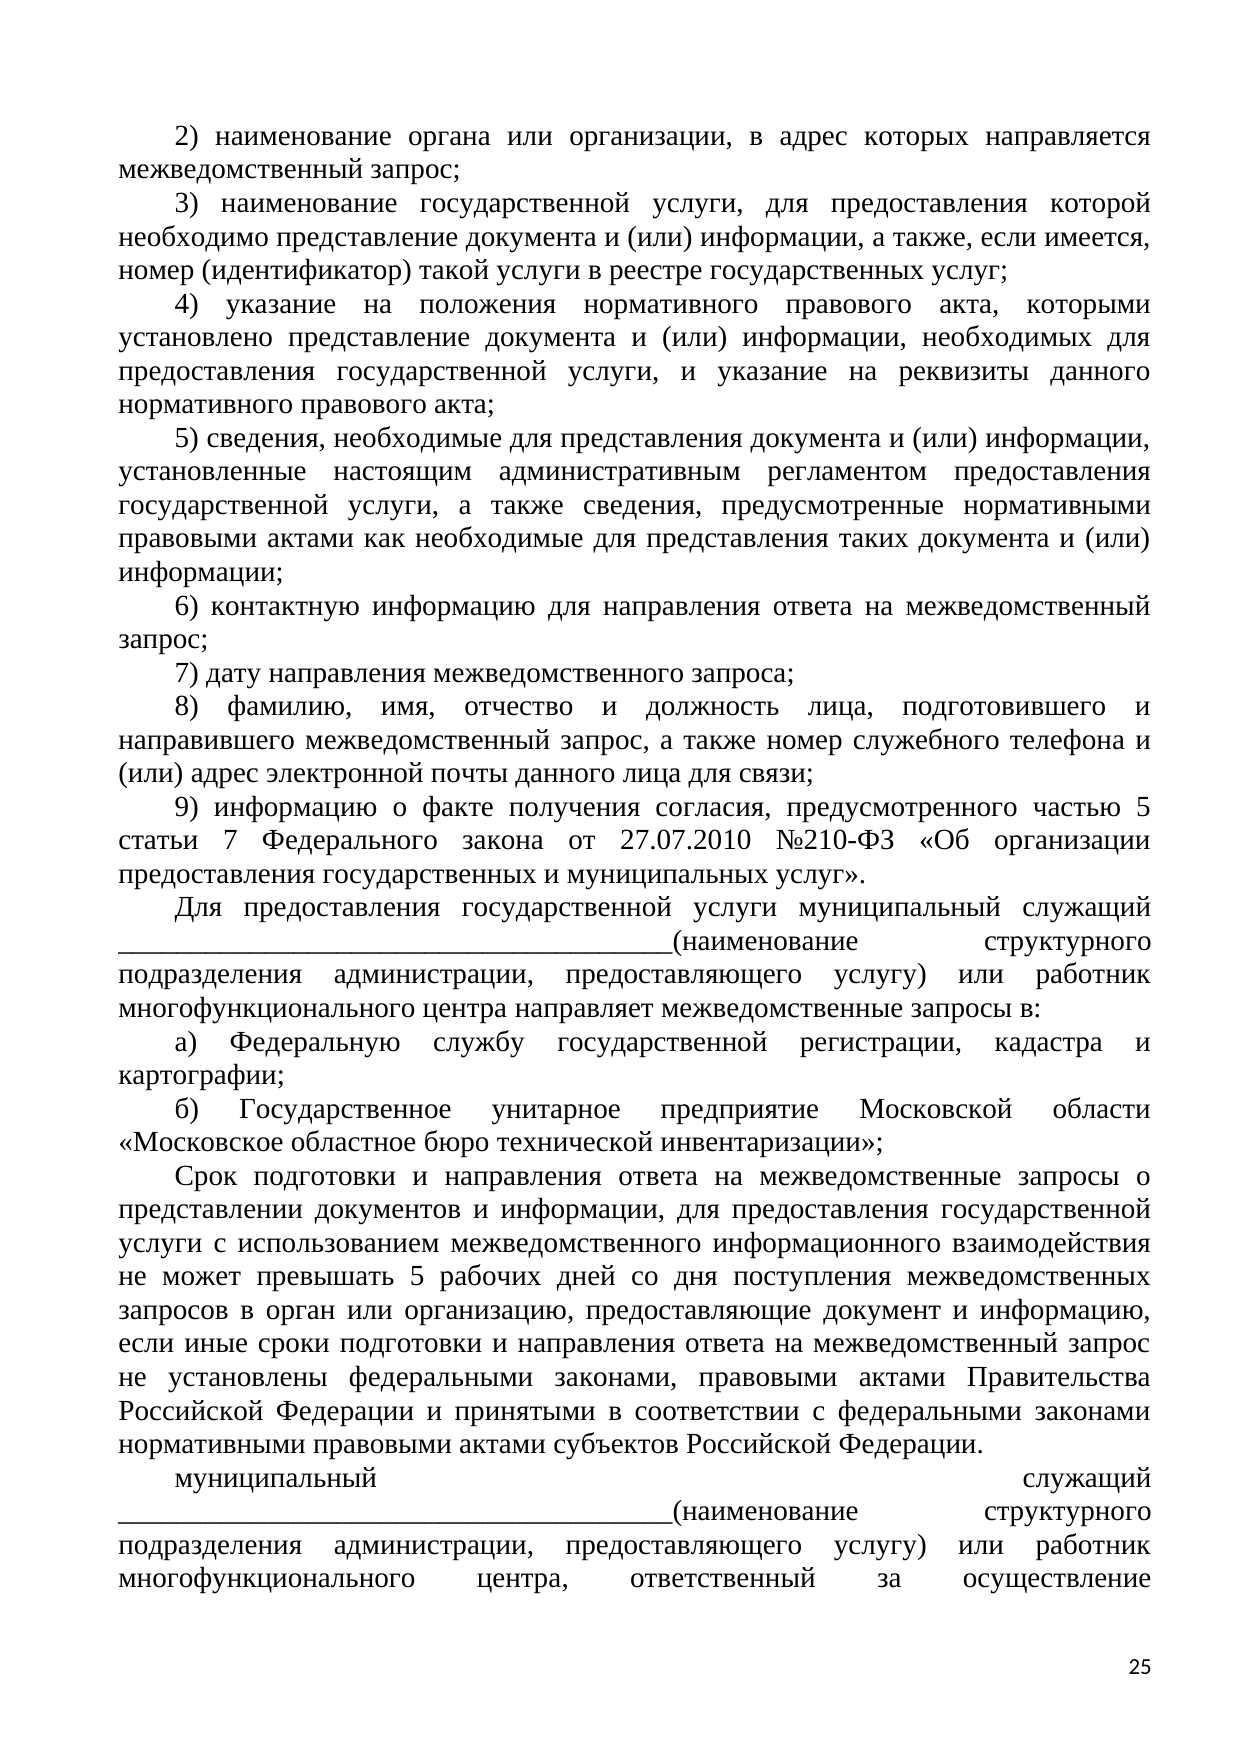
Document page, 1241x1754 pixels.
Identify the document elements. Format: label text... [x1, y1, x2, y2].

text 5) сведения, необходимые для представления документа и (или) информации, установленные настоящим административным регламентом предоставления государственной услуги, а также сведения, предусмотренные нормативными правовыми актами как необходимые для представления таких документа и (или) информации; [118, 420, 1152, 588]
text б) Государственное унитарное предприятие Московской области «Московское областное бюро технической инвентаризации»; [118, 1091, 1152, 1158]
text 2) наименование органа или организации, в адрес которых направляется межведомственный запрос; [118, 118, 1152, 185]
text 8) фамилию, имя, отчество и должность лица, подготовившего и направившего межведомственный запрос, а также номер служебного телефона и (или) адрес электронной почты данного лица для связи; [118, 688, 1152, 789]
text Для предоставления государственной услуги муниципальный служащий ______________________________________(наименование структурного подразделения администрации, предоставляющего услугу) или работник многофункционального центра направляет межведомственные запросы в: [118, 889, 1152, 1024]
text 6) контактную информацию для направления ответа на межведомственный запрос; [118, 588, 1152, 655]
text а) Федеральную службу государственной регистрации, кадастра и картографии; [118, 1024, 1152, 1091]
text 7) дату направления межведомственного запроса; [118, 655, 1152, 688]
text 4) указание на положения нормативного правового акта, которыми установлено представление документа и (или) информации, необходимых для предоставления государственной услуги, и указание на реквизиты данного нормативного правового акта; [118, 286, 1152, 420]
text 9) информацию о факте получения согласия, предусмотренного частью 5 статьи 7 Федерального закона от 27.07.2010 №210-ФЗ «Об организации предоставления государственных и муниципальных услуг». [118, 789, 1152, 889]
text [118, 1460, 1152, 1594]
text Срок подготовки и направления ответа на межведомственные запросы о представлении документов и информации, для предоставления государственной услуги с использованием межведомственного информационного взаимодействия не может превышать 5 рабочих дней со дня поступления межведомственных запросов в орган или организацию, предоставляющие документ и информацию, если иные сроки подготовки и направления ответа на межведомственный запрос не установлены федеральными законами, правовыми актами Правительства Российской Федерации и принятыми в соответствии с федеральными законами нормативными правовыми актами субъектов Российской Федерации. [118, 1158, 1152, 1460]
text 3) наименование государственной услуги, для предоставления которой необходимо представление документа и (или) информации, а также, если имеется, номер (идентификатор) такой услуги в реестре государственных услуг; [118, 185, 1152, 286]
